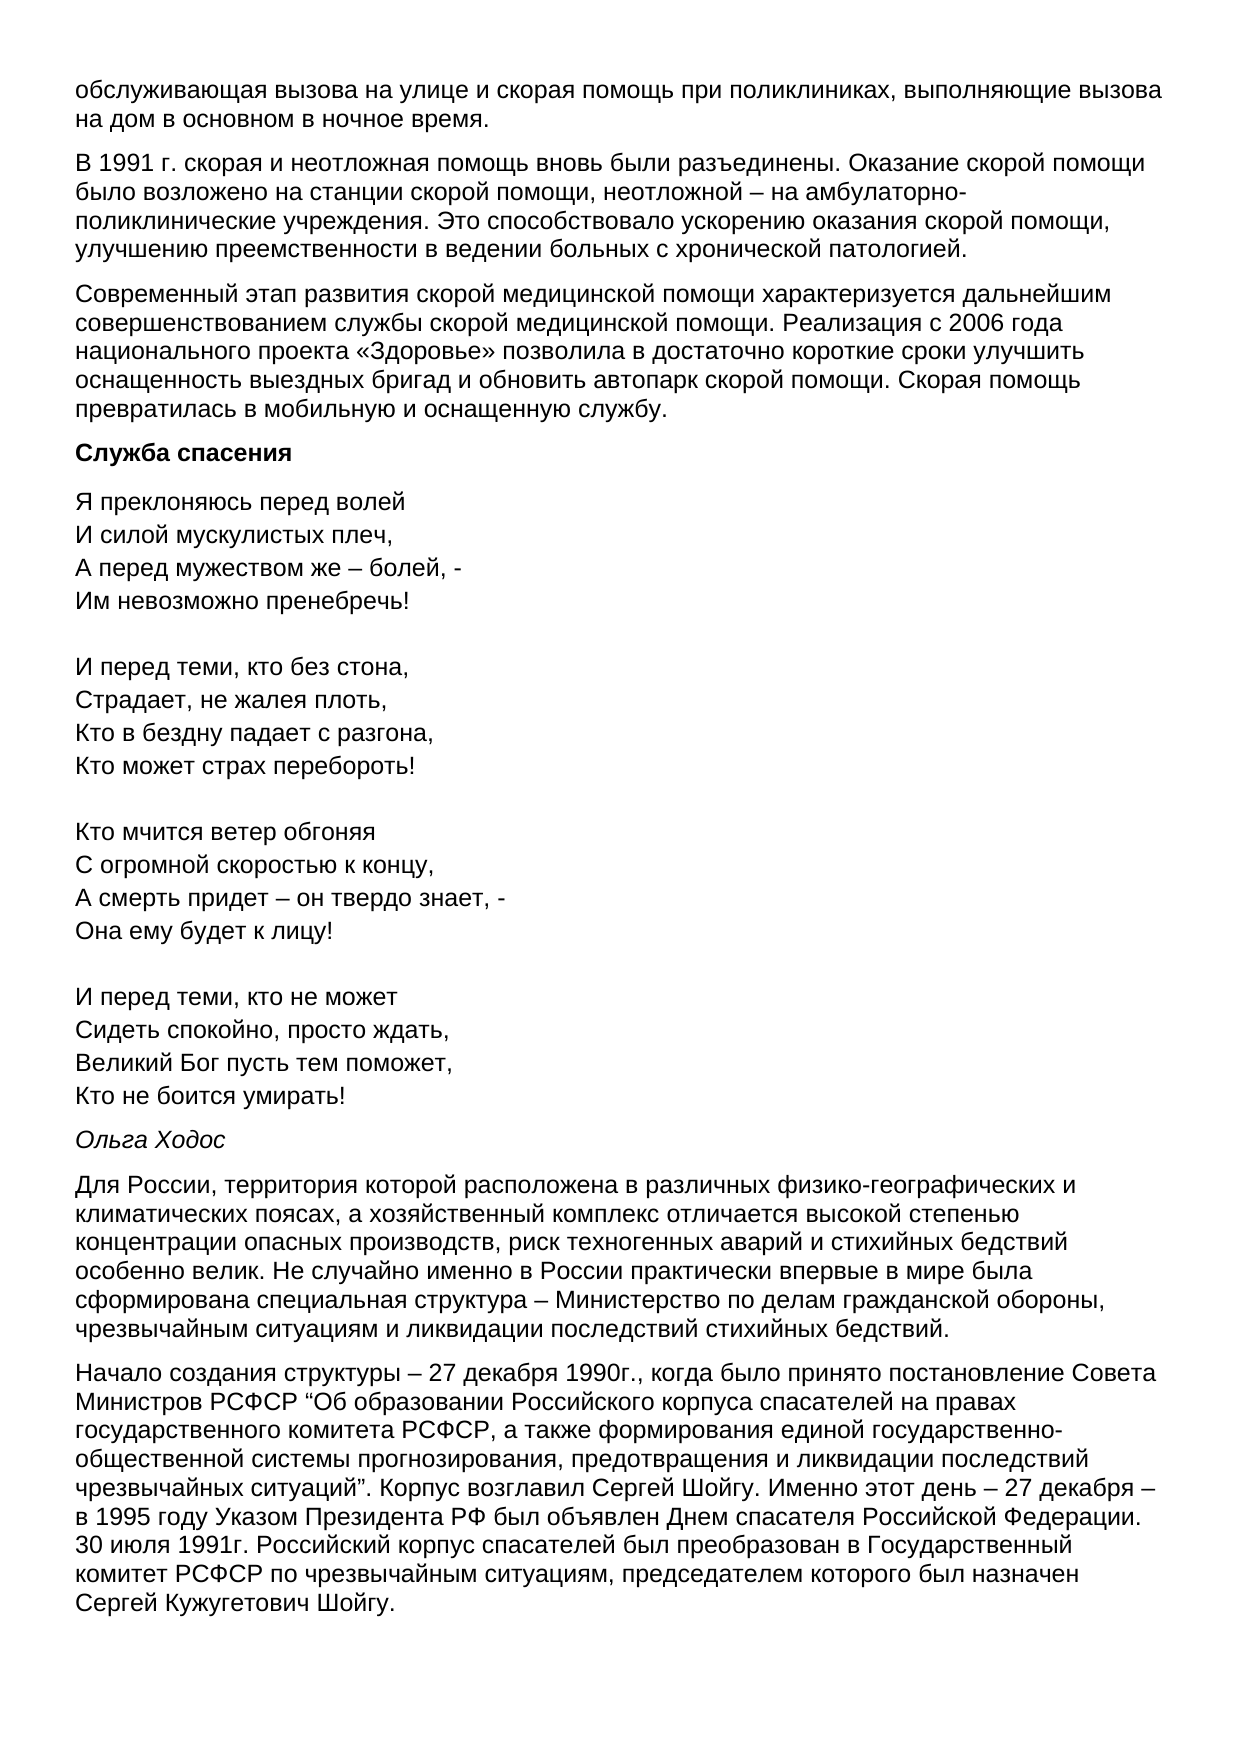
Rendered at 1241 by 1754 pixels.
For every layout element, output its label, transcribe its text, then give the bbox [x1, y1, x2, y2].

text Для России, территория которой расположена в различных физико-географических и климатических поясах, а хозяйственный комплекс отличается высокой степенью концентрации опасных производств, риск техногенных аварий и стихийных бедствий особенно велик. Не случайно именно в России практически впервые в мире была сформирована специальная структура – Министерство по делам гражданской обороны, чрезвычайным ситуациям и ликвидации последствий стихийных бедствий. [75, 1170, 1165, 1342]
text В 1991 г. скорая и неотложная помощь вновь были разъединены. Оказание скорой помощи было возложено на станции скорой помощи, неотложной – на амбулаторно-поликлинические учреждения. Это способствовало ускорению оказания скорой помощи, улучшению преемственности в ведении больных с хронической патологией. [75, 148, 1165, 263]
text Служба спасения [75, 438, 1165, 467]
text Я преклоняюсь перед волей И силой мускулистых плеч, А перед мужеством же – болей, - Им невозможно пренебречь! И перед теми, кто без стона, Страдает, не жалея плоть, Кто в бездну падает с разгона, Кто может страх перебороть! Кто мчится ветер обгоняя С огромной скоростью к концу, А смерть придет – он твердо знает, - Она ему будет к лицу! И перед теми, кто не может Сидеть спокойно, просто ждать, Великий Бог пусть тем поможет, Кто не боится умирать! [75, 482, 1165, 1110]
text Начало создания структуры – 27 декабря 1990г., когда было принято постановление Совета Министров РСФСР “Об образовании Российского корпуса спасателей на правах государственного комитета РСФСР, а также формирования единой государственно-общественной системы прогнозирования, предотвращения и ликвидации последствий чрезвычайных ситуаций”. Корпус возглавил Сергей Шойгу. Именно этот день – 27 декабря – в 1995 году Указом Президента РФ был объявлен Днем спасателя Российской Федерации. 30 июля 1991г. Российский корпус спасателей был преобразован в Государственный комитет РСФСР по чрезвычайным ситуациям, председателем которого был назначен Сергей Кужугетович Шойгу. [75, 1358, 1165, 1617]
text Ольга Ходос [75, 1126, 1165, 1154]
text Современный этап развития скорой медицинской помощи характеризуется дальнейшим совершенствованием службы скорой медицинской помощи. Реализация с 2006 года национального проекта «Здоровье» позволила в достаточно короткие сроки улучшить оснащенность выездных бригад и обновить автопарк скорой помощи. Скорая помощь превратилась в мобильную и оснащенную службу. [75, 279, 1165, 422]
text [75, 75, 1165, 132]
